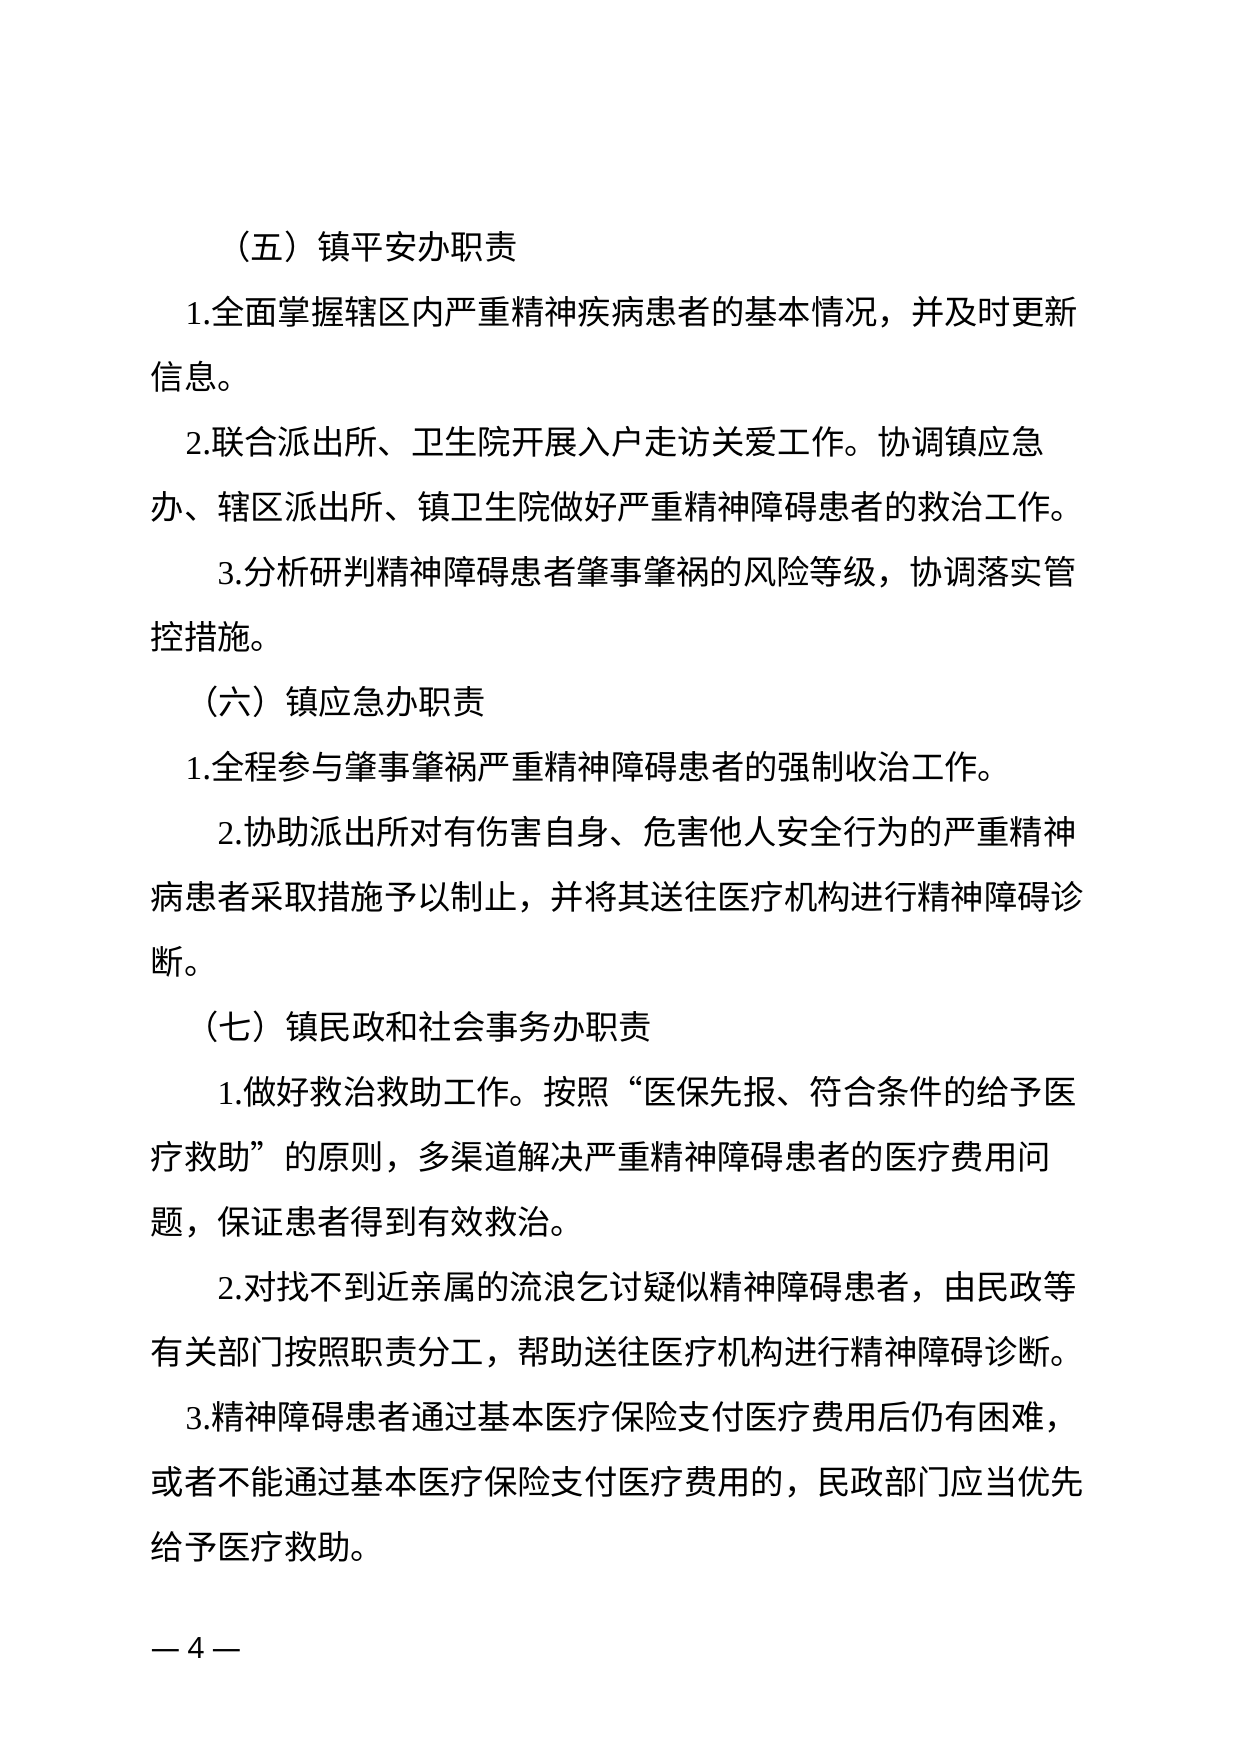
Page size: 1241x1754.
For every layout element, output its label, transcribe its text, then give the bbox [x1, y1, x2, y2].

text 1.全程参与肇事肇祸严重精神障碍患者的强制收治工作。 [151, 732, 1089, 797]
text 3.精神障碍患者通过基本医疗保险支付医疗费用后仍有困难，或者不能通过基本医疗保险支付医疗费用的，民政部门应当优先给予医疗救助。 [151, 1382, 1089, 1577]
text 2.联合派出所、卫生院开展入户走访关爱工作。协调镇应急办、辖区派出所、镇卫生院做好严重精神障碍患者的救治工作。 [151, 407, 1089, 537]
text 2.对找不到近亲属的流浪乞讨疑似精神障碍患者，由民政等有关部门按照职责分工，帮助送往医疗机构进行精神障碍诊断。 [151, 1252, 1089, 1382]
text （六）镇应急办职责 [151, 667, 1089, 732]
text 1.做好救治救助工作。按照“医保先报、符合条件的给予医疗救助”的原则，多渠道解决严重精神障碍患者的医疗费用问题，保证患者得到有效救治。 [151, 1057, 1089, 1252]
text （七）镇民政和社会事务办职责 [151, 992, 1089, 1057]
text 3.分析研判精神障碍患者肇事肇祸的风险等级，协调落实管控措施。 [151, 537, 1089, 667]
text （五）镇平安办职责 [151, 212, 1089, 277]
list 2.协助派出所对有伤害自身、危害他人安全行为的严重精神病患者采取措施予以制止，并将其送往医疗机构进行精神障碍诊断。 [151, 797, 1089, 992]
text 1.全面掌握辖区内严重精神疾病患者的基本情况，并及时更新信息。 [151, 277, 1089, 407]
